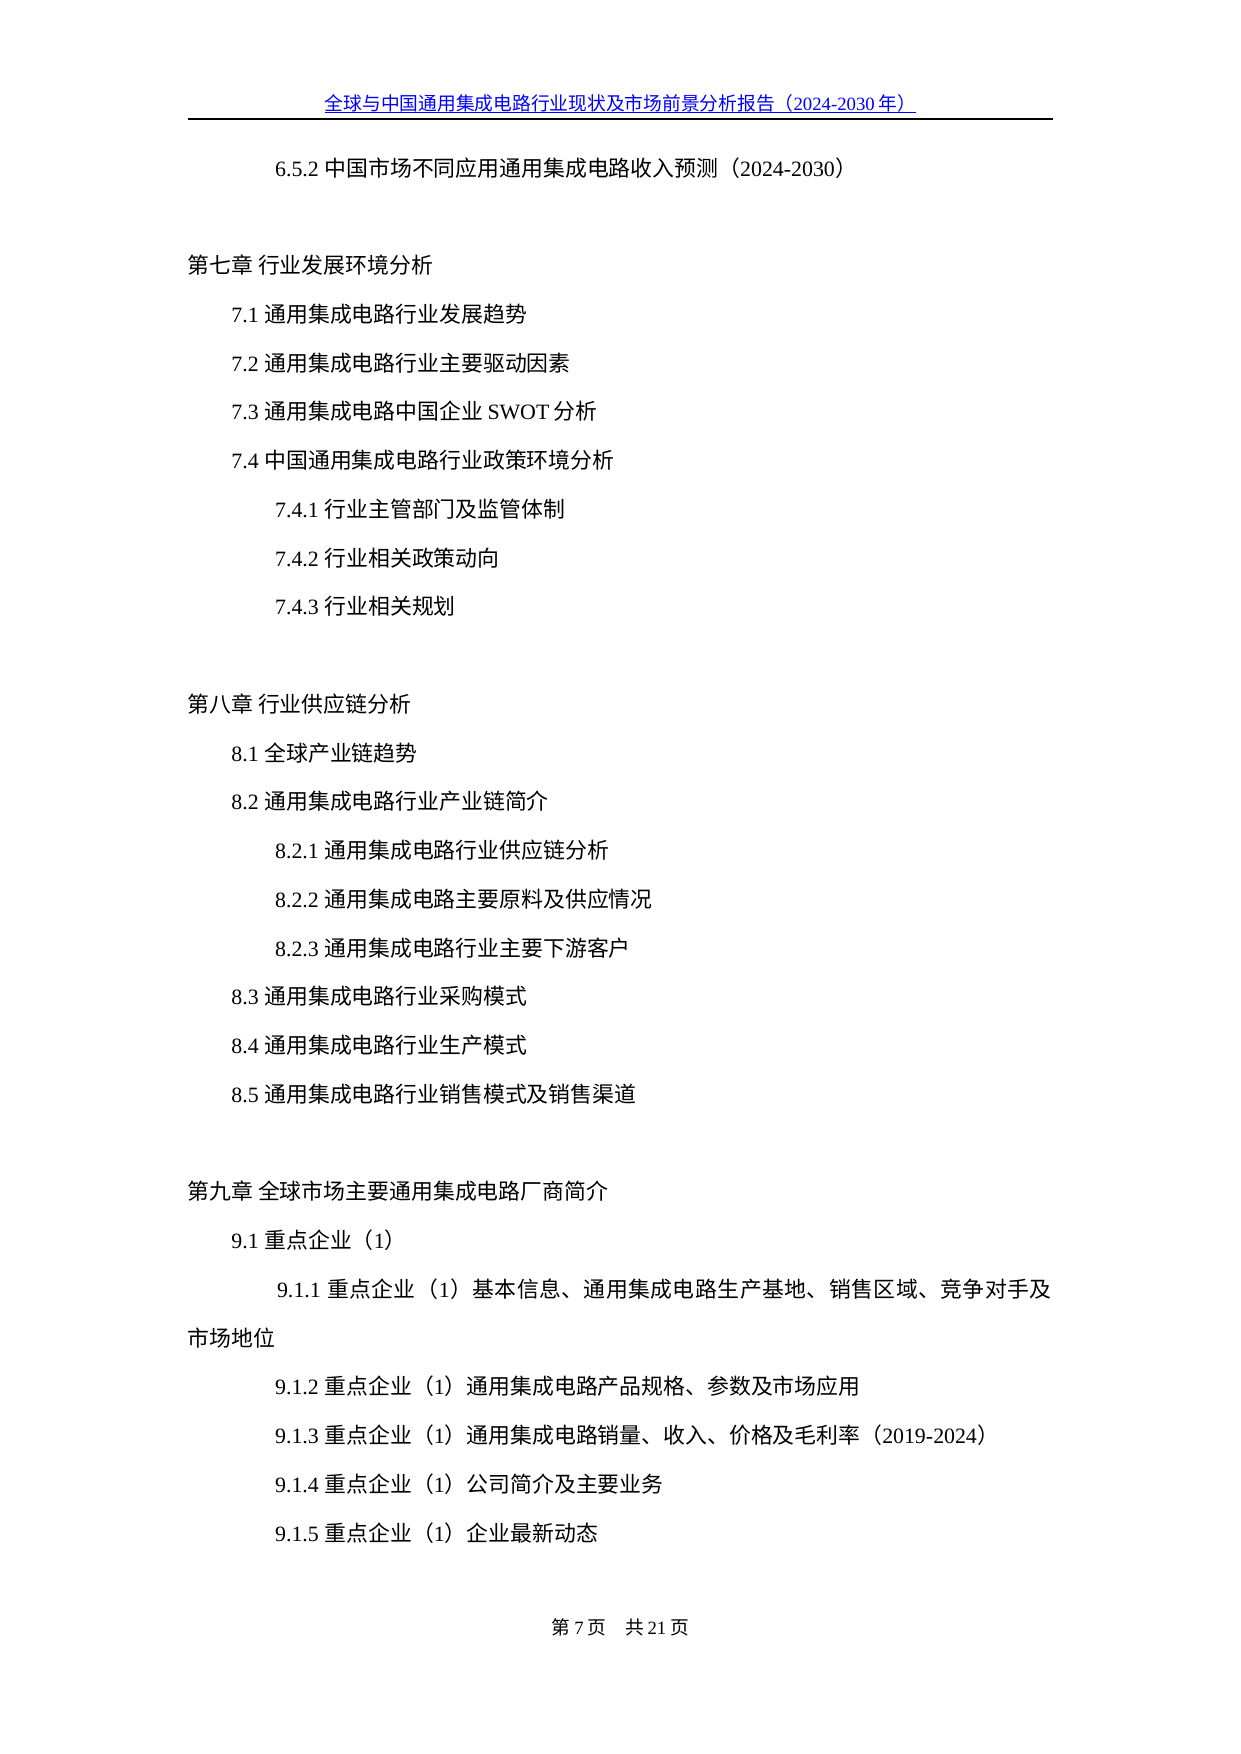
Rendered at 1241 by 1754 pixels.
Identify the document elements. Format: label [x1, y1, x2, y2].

text [187, 150, 1053, 1548]
